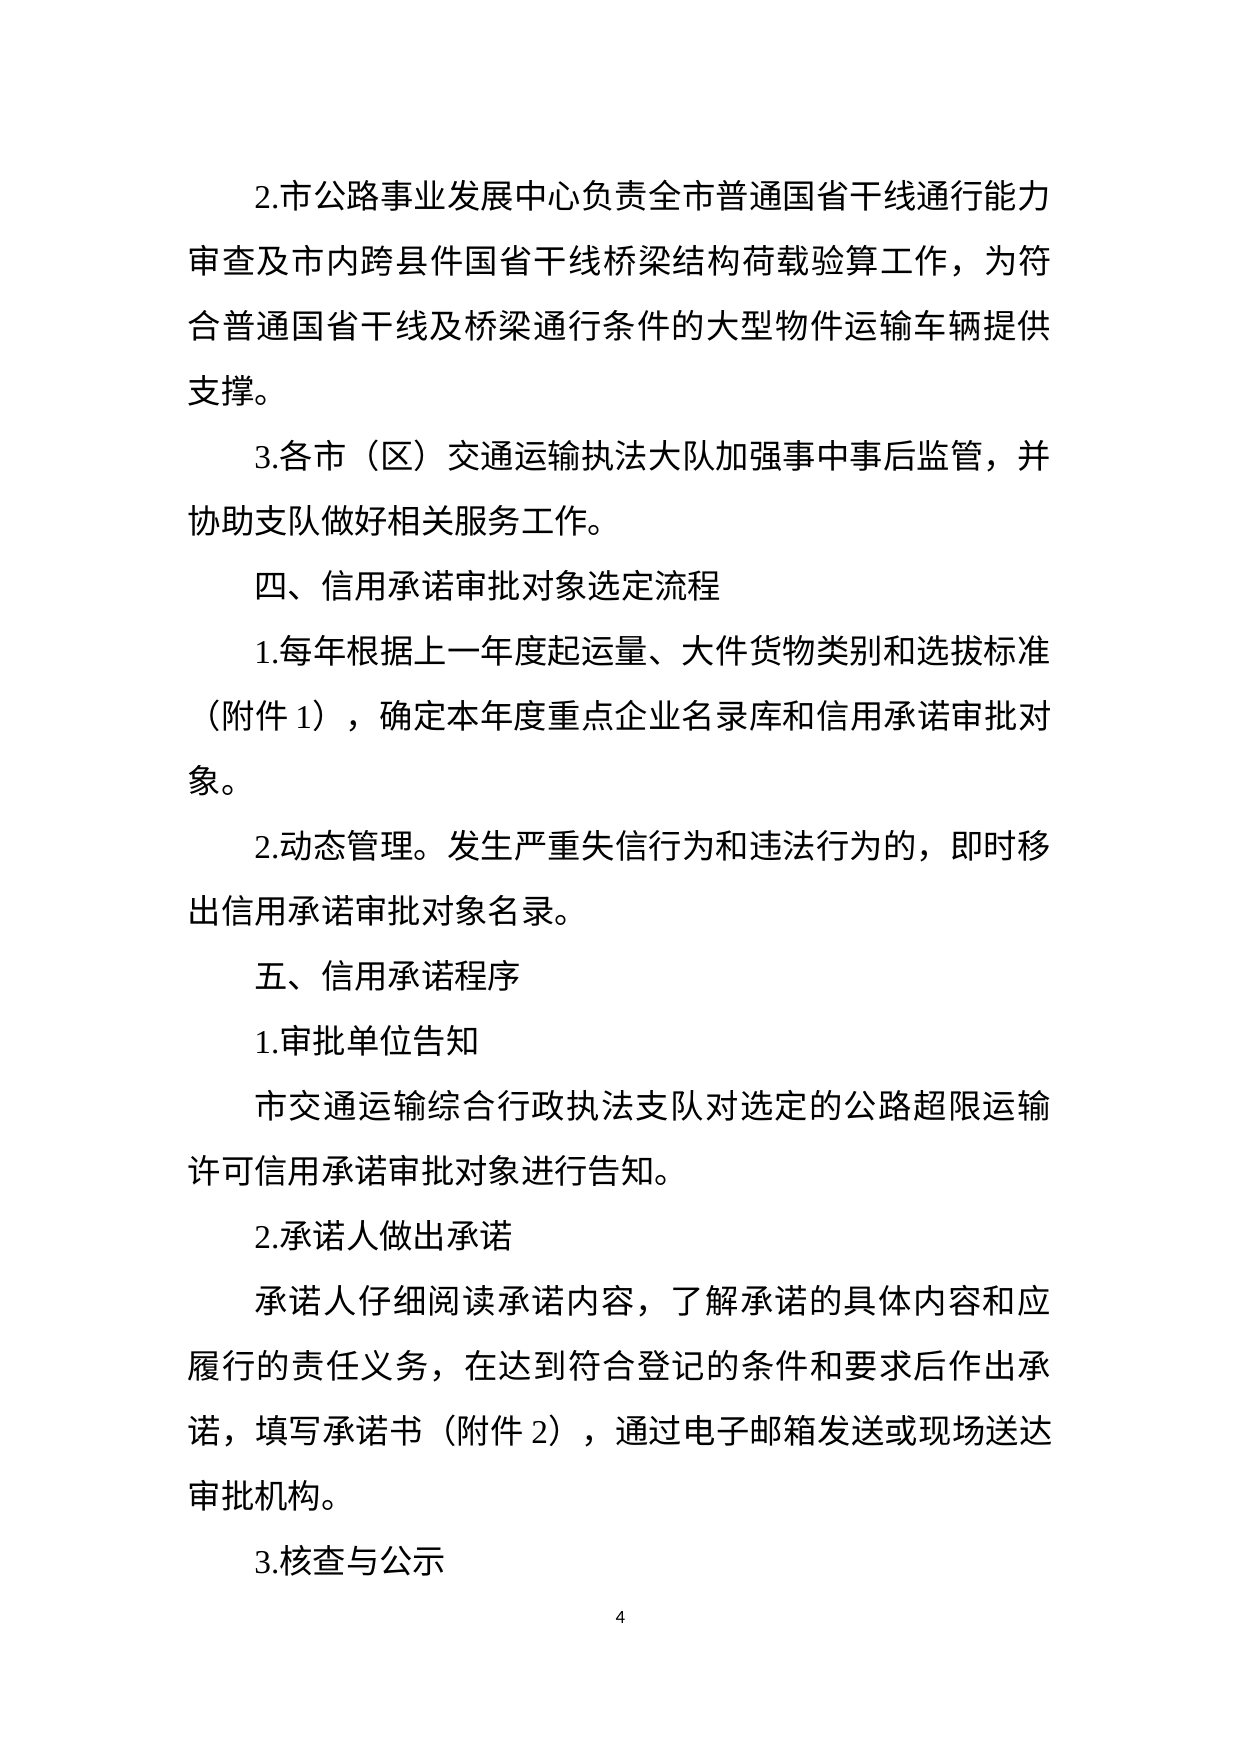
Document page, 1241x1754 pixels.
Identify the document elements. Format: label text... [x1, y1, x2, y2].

text 3.核查与公示 [187, 1527, 1053, 1592]
text 2.动态管理。发生严重失信行为和违法行为的，即时移出信用承诺审批对象名录。 [187, 812, 1053, 942]
text 2.市公路事业发展中心负责全市普通国省干线通行能力审查及市内跨县件国省干线桥梁结构荷载验算工作，为符合普通国省干线及桥梁通行条件的大型物件运输车辆提供支撑。 [187, 162, 1053, 422]
text 五、信用承诺程序 [187, 942, 1053, 1007]
text 四、信用承诺审批对象选定流程 [187, 552, 1053, 617]
text 1.审批单位告知 [187, 1007, 1053, 1072]
text 2.承诺人做出承诺 [187, 1202, 1053, 1267]
text 市交通运输综合行政执法支队对选定的公路超限运输许可信用承诺审批对象进行告知。 [187, 1072, 1053, 1202]
text 1.每年根据上一年度起运量、大件货物类别和选拔标准（附件1），确定本年度重点企业名录库和信用承诺审批对象。 [187, 617, 1053, 812]
text 3.各市（区）交通运输执法大队加强事中事后监管，并协助支队做好相关服务工作。 [187, 422, 1053, 552]
text 承诺人仔细阅读承诺内容，了解承诺的具体内容和应履行的责任义务，在达到符合登记的条件和要求后作出承诺，填写承诺书（附件2），通过电子邮箱发送或现场送达审批机构。 [187, 1267, 1053, 1527]
